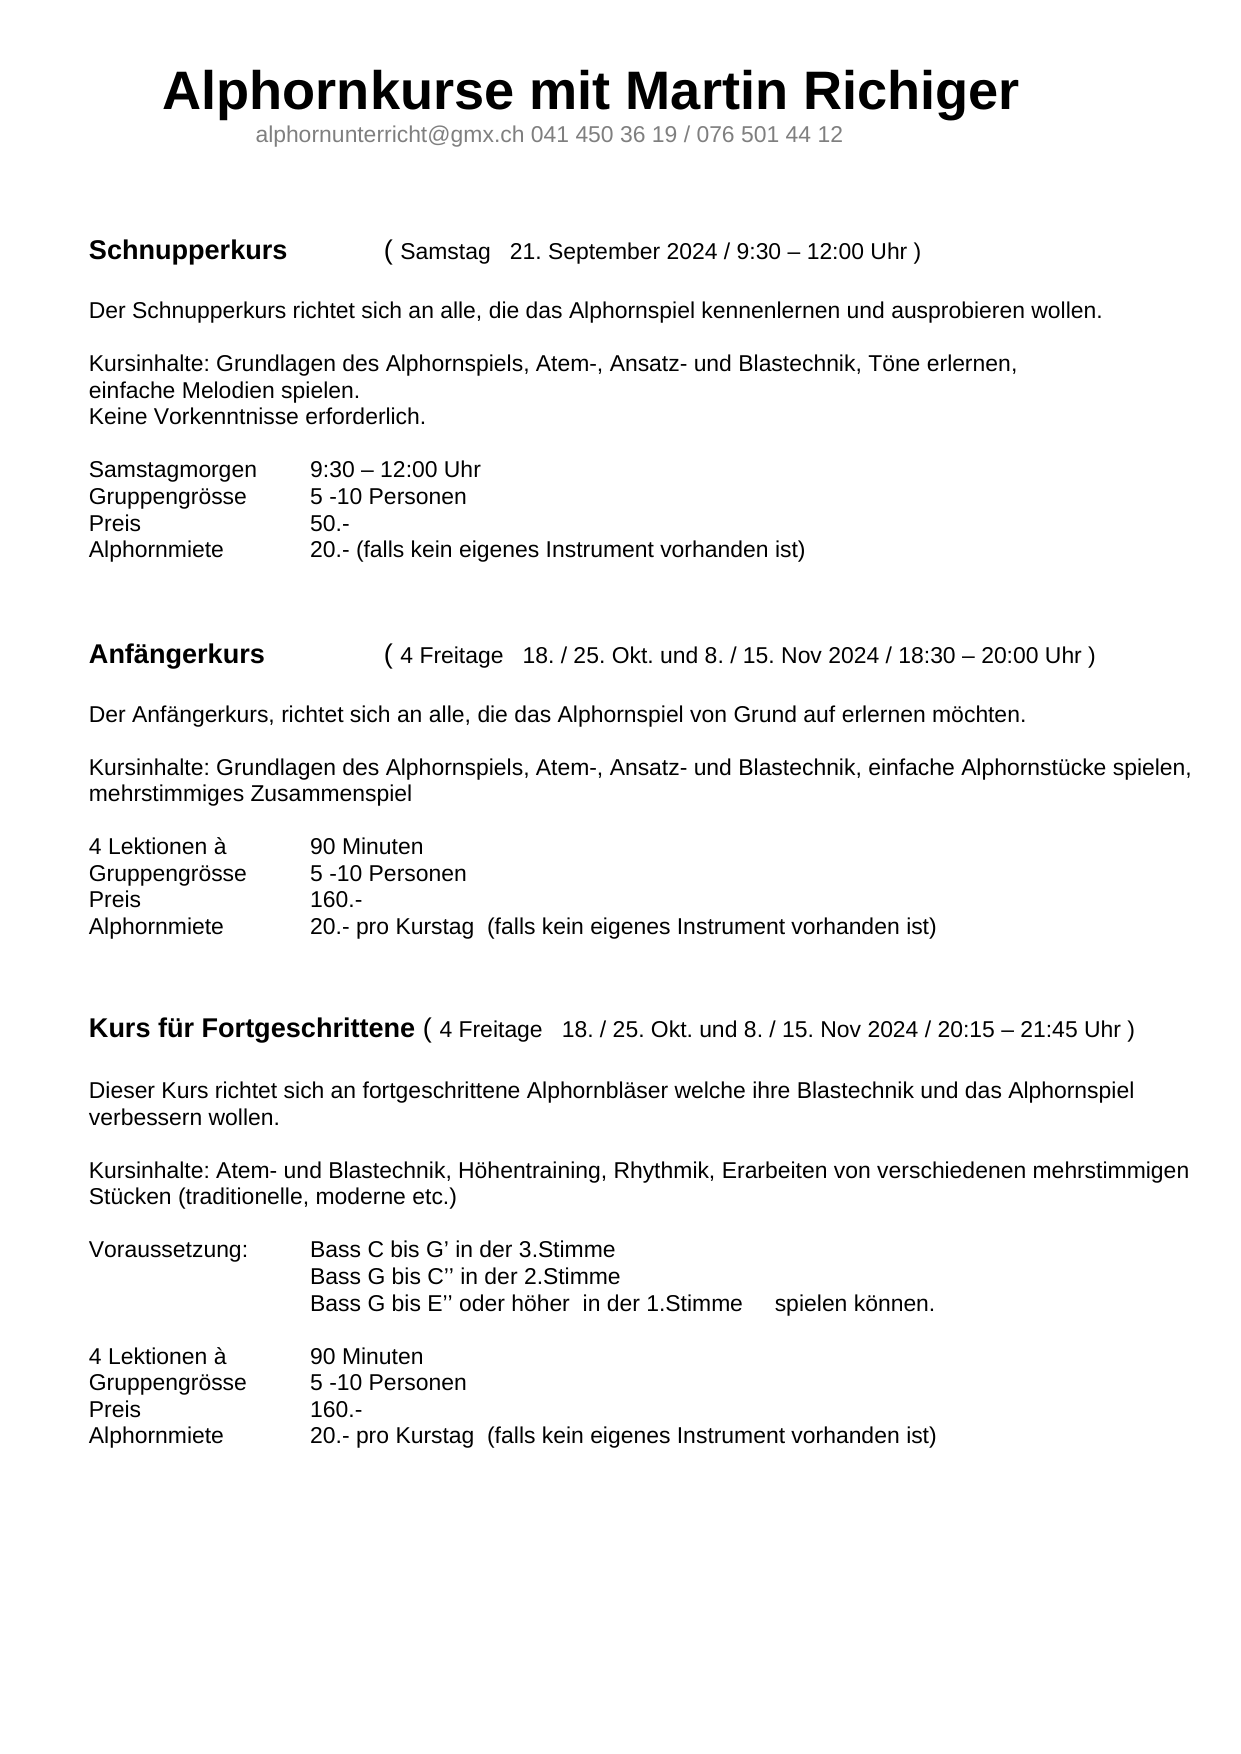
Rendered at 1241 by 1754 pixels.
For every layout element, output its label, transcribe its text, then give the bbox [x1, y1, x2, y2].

text Gruppengrösse 5 -10 Personen [89, 1369, 1211, 1396]
text Anfängerkurs ( 4 Freitage 18. / 25. Okt. und 8. / 15. Nov 2024 / 18:30 – 20:00 Uhr ) [89, 638, 1211, 669]
text Alphornmiete 20.- pro Kurstag (falls kein eigenes Instrument vorhanden ist) [89, 1422, 1211, 1449]
text 4 Lektionen à 90 Minuten [89, 833, 1211, 859]
text Schnupperkurs ( Samstag 21. September 2024 / 9:30 – 12:00 Uhr ) [89, 234, 1211, 265]
text Samstagmorgen 9:30 – 12:00 Uhr [89, 456, 1211, 483]
text Dieser Kurs richtet sich an fortgeschrittene Alphornbläser welche ihre Blastechnik und das Alphornspiel verbessern wollen. [89, 1077, 1211, 1130]
text Preis 50.- [89, 509, 1211, 536]
text Gruppengrösse 5 -10 Personen [89, 860, 1211, 886]
text Alphornkurse mit Martin Richiger [89, 58, 1211, 121]
text 4 Lektionen à 90 Minuten [89, 1343, 1211, 1369]
text Der Schnupperkurs richtet sich an alle, die das Alphornspiel kennenlernen und ausprobieren wollen. [89, 297, 1211, 323]
text Kursinhalte: Grundlagen des Alphornspiels, Atem-, Ansatz- und Blastechnik, Töne erlernen, [89, 350, 1211, 376]
text Bass G bis E’’ oder höher in der 1.Stimme spielen können. [89, 1289, 1211, 1316]
text Alphornmiete 20.- pro Kurstag (falls kein eigenes Instrument vorhanden ist) [89, 913, 1211, 939]
text Kursinhalte: Grundlagen des Alphornspiels, Atem-, Ansatz- und Blastechnik, einfache Alphornstücke spielen, mehrstimmiges Zusammenspiel [89, 754, 1211, 806]
text Bass G bis C’’ in der 2.Stimme [236, 1263, 1211, 1289]
text Keine Vorkenntnisse erforderlich. [89, 403, 1211, 429]
text alphornunterricht@gmx.ch 041 450 36 19 / 076 501 44 12 [162, 121, 1211, 147]
text Voraussetzung: Bass C bis G’ in der 3.Stimme [89, 1236, 1211, 1263]
text Alphornmiete 20.- (falls kein eigenes Instrument vorhanden ist) [89, 536, 1211, 562]
text Preis 160.- [89, 1396, 1211, 1422]
text Kursinhalte: Atem- und Blastechnik, Höhentraining, Rhythmik, Erarbeiten von verschiedenen mehrstimmigen Stücken (traditionelle, moderne etc.) [89, 1157, 1211, 1210]
text Preis 160.- [89, 886, 1211, 913]
text Kurs für Fortgeschrittene ( 4 Freitage 18. / 25. Okt. und 8. / 15. Nov 2024 / 20:15 – 21:45 Uhr ) [89, 1012, 1211, 1043]
text Gruppengrösse 5 -10 Personen [89, 483, 1211, 509]
text Der Anfängerkurs, richtet sich an alle, die das Alphornspiel von Grund auf erlernen möchten. [89, 701, 1211, 727]
text einfache Melodien spielen. [89, 377, 1211, 403]
